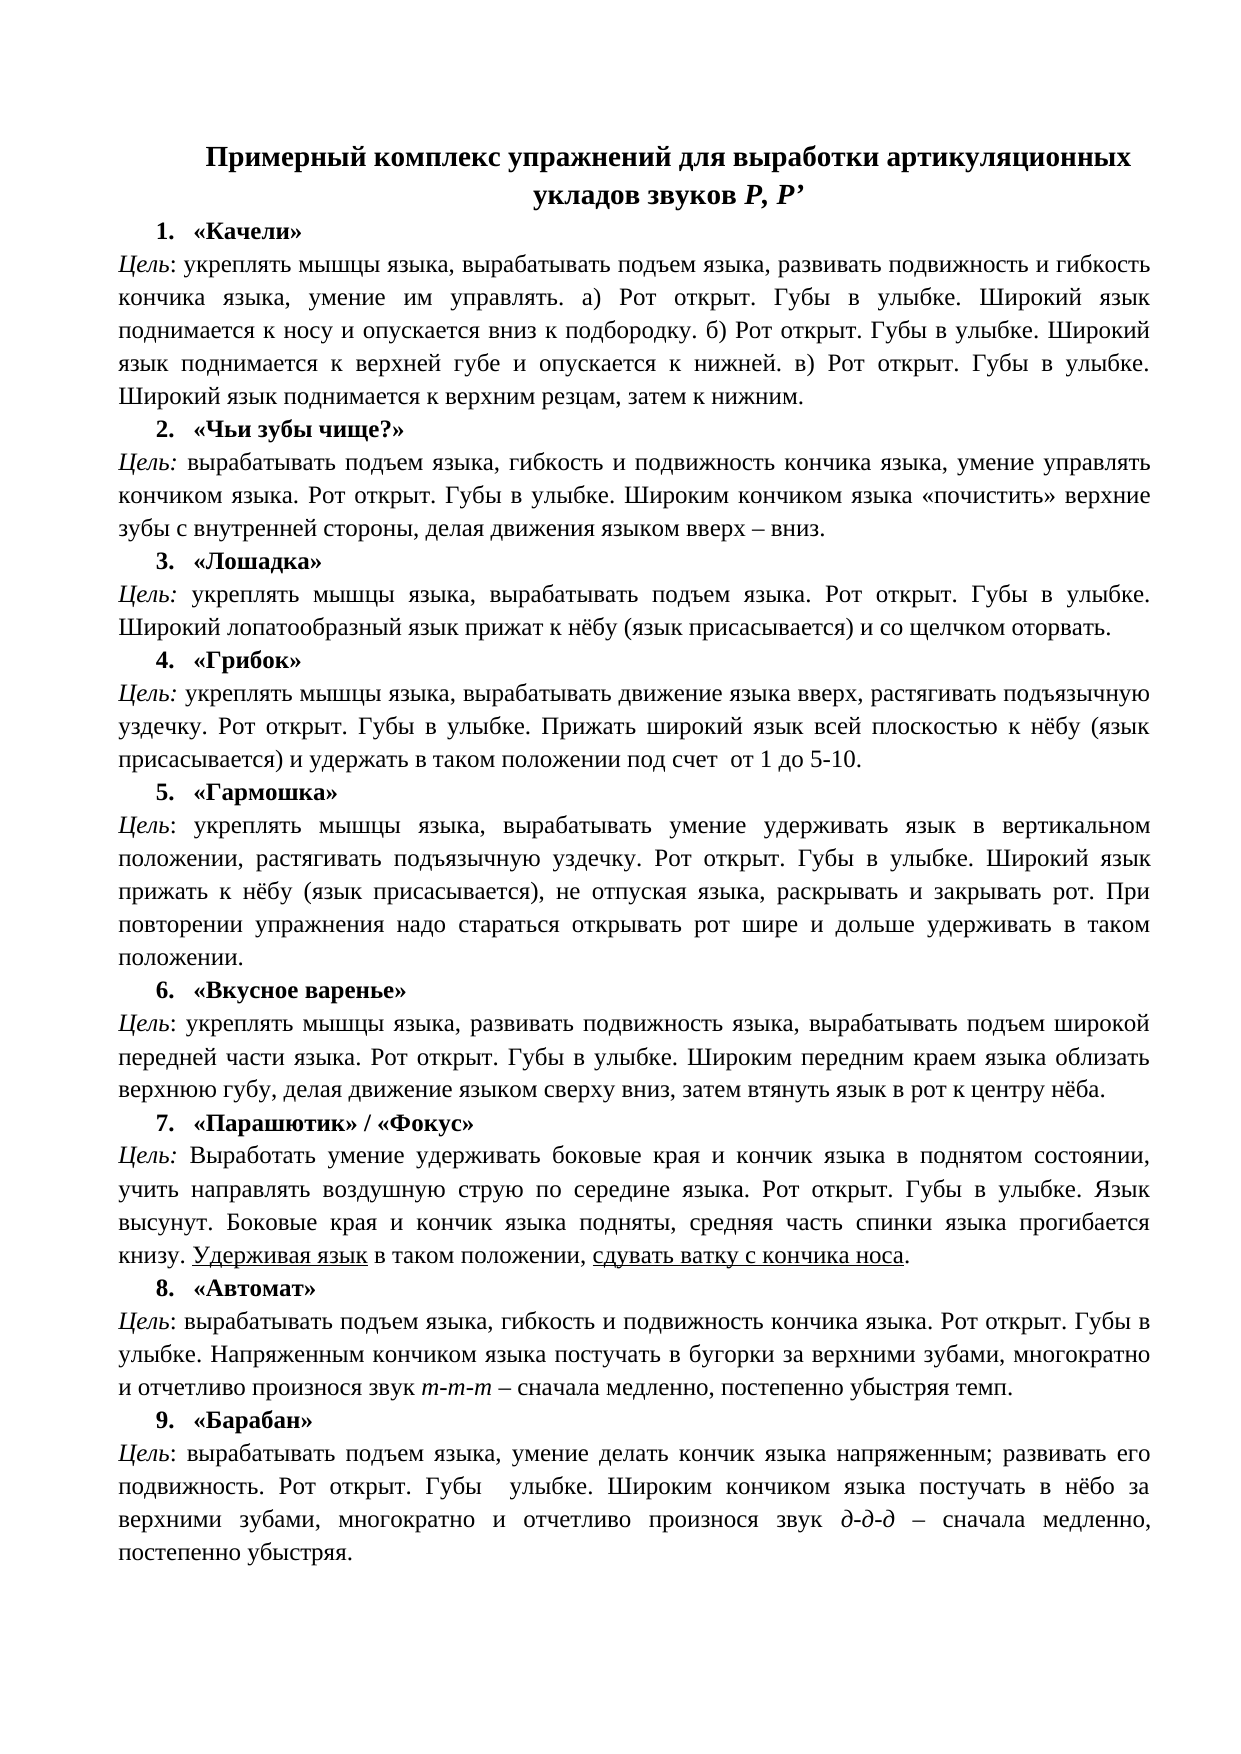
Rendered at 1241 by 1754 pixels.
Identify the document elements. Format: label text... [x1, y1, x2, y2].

text Цель: укреплять мышцы языка, развивать подвижность языка, вырабатывать подъем широкой передней части языка. Рот открыт. Губы в улыбке. Широким передним краем языка облизать верхнюю губу, делая движение языком сверху вниз, затем втянуть язык в рот к центру нёба. [118, 1008, 1152, 1103]
text Цель: вырабатывать подъем языка, умение делать кончик языка напряженным; развивать его подвижность. Рот открыт. Губы улыбке. Широким кончиком языка постучать в нёбо за верхними зубами, многократно и отчетливо произнося звук д-д-д – сначала медленно, постепенно убыстряя. [118, 1438, 1152, 1566]
list «Парашютик» / «Фокус» [156, 1108, 1152, 1136]
text Цель: Выработать умение удерживать боковые края и кончик языка в поднятом состоянии, учить направлять воздушную струю по середине языка. Рот открыт. Губы в улыбке. Язык высунут. Боковые края и кончик языка подняты, средняя часть спинки языка прогибается книзу. Удерживая язык в таком положении, сдувать ватку с кончика носа. [118, 1141, 1152, 1268]
text Цель: вырабатывать подъем языка, гибкость и подвижность кончика языка, умение управлять кончиком языка. Рот открыт. Губы в улыбке. Широким кончиком языка «почистить» верхние зубы с внутренней стороны, делая движения языком вверх – вниз. [118, 447, 1152, 542]
list «Качели» [156, 216, 1152, 245]
text Цель: укреплять мышцы языка, вырабатывать подъем языка, развивать подвижность и гибкость кончика языка, умение им управлять. а) Рот открыт. Губы в улыбке. Широкий язык поднимается к носу и опускается вниз к подбородку. б) Рот открыт. Губы в улыбке. Широкий язык поднимается к верхней губе и опускается к нижней. в) Рот открыт. Губы в улыбке. Широкий язык поднимается к верхним резцам, затем к нижним. [118, 249, 1152, 410]
list «Гармошка» [156, 777, 1152, 806]
list «Вкусное варенье» [156, 976, 1152, 1004]
text Цель: укреплять мышцы языка, вырабатывать движение языка вверх, растягивать подъязычную уздечку. Рот открыт. Губы в улыбке. Прижать широкий язык всей плоскостью к нёбу (язык присасывается) и удержать в таком положении под счет от 1 до 5-10. [118, 678, 1152, 773]
list «Грибок» [156, 645, 1152, 674]
list Примерный комплекс упражнений для выработки артикуляционных укладов звуков Р, Р’ [185, 139, 1152, 211]
list «Лошадка» [156, 546, 1152, 575]
text Цель: укреплять мышцы языка, вырабатывать подъем языка. Рот открыт. Губы в улыбке. Широкий лопатообразный язык прижат к нёбу (язык присасывается) и со щелчком оторвать. [118, 579, 1152, 641]
list «Чьи зубы чище?» [156, 414, 1152, 443]
text Цель: укреплять мышцы языка, вырабатывать умение удерживать язык в вертикальном положении, растягивать подъязычную уздечку. Рот открыт. Губы в улыбке. Широкий язык прижать к нёбу (язык присасывается), не отпуская языка, раскрывать и закрывать рот. При повторении упражнения надо стараться открывать рот шире и дольше удерживать в таком положении. [118, 810, 1152, 971]
list «Барабан» [156, 1405, 1152, 1433]
list «Автомат» [156, 1273, 1152, 1301]
text Цель: вырабатывать подъем языка, гибкость и подвижность кончика языка. Рот открыт. Губы в улыбке. Напряженным кончиком языка постучать в бугорки за верхними зубами, многократно и отчетливо произнося звук т-т-т – сначала медленно, постепенно убыстряя темп. [118, 1306, 1152, 1401]
